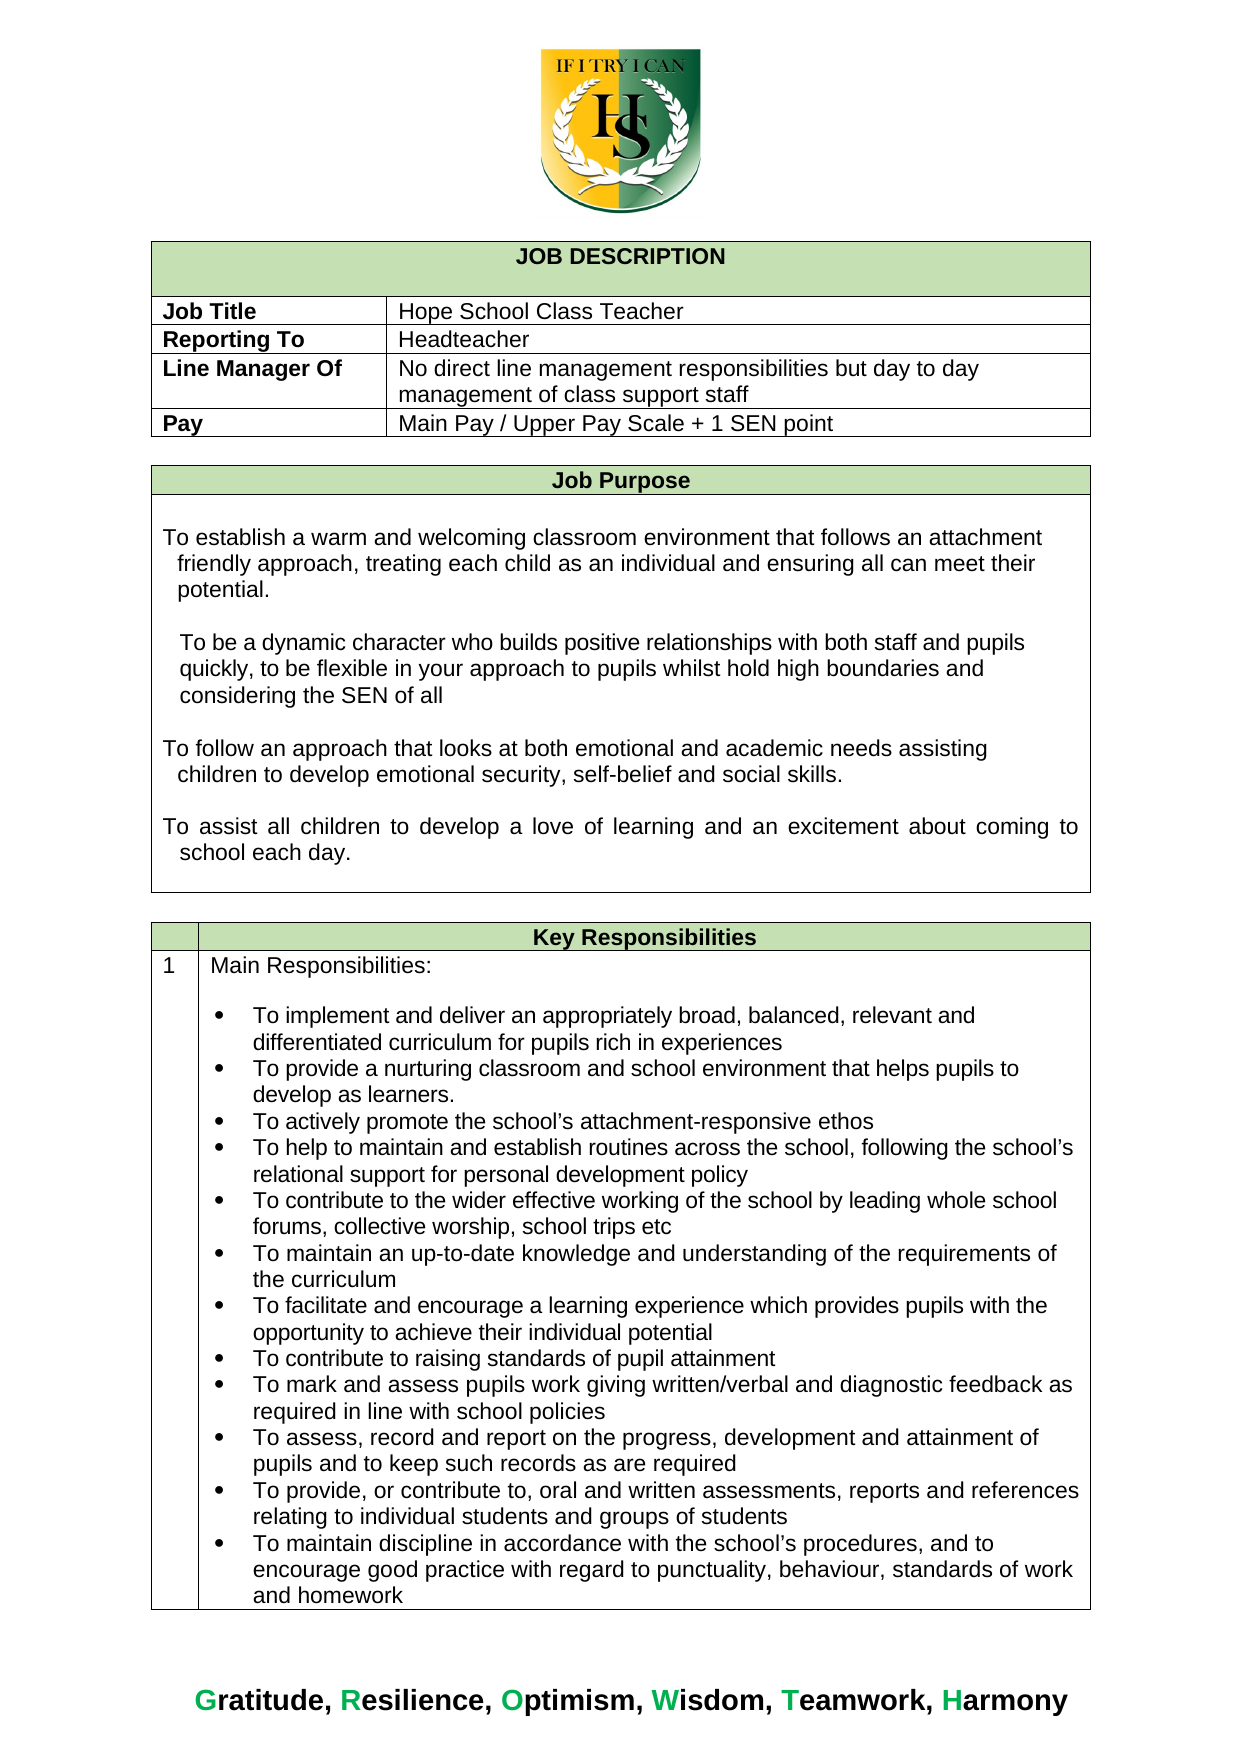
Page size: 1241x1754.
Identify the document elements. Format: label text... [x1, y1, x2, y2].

table_cell No direct line management responsibilities but day to day management of class support staff [387, 354, 1090, 407]
table_cell Main Pay / Upper Pay Scale + 1 SEN point [387, 409, 1090, 436]
picture [534, 43, 707, 219]
table_header [152, 242, 387, 296]
table_header Key Responsibilities [199, 923, 1090, 950]
table_cell Pay [152, 409, 386, 436]
table_cell Line Manager Of [152, 354, 386, 407]
table_cell To establish a warm and welcoming classroom environment that follows an attachment friendly approach, treating each child as an individual and ensuring all can meet their potential. To be a dynamic character who builds positive relationships with both staff and pupils quickly, to be flexible in your approach to pupils whilst hold high boundaries and considering the SEN of all To follow an approach that looks at both emotional and academic needs assisting children to develop emotional security, self-belief and social skills. To assist all children to develop a love of learning and an excitement about coming to school each day. [152, 495, 1090, 892]
table_cell Hope School Class Teacher [387, 297, 1090, 324]
table_header JOB DESCRIPTION [387, 242, 1090, 296]
table_cell 1 [152, 951, 198, 1608]
table_cell Job Title [152, 297, 386, 324]
table_cell Headteacher [387, 325, 1090, 353]
table_header [152, 923, 198, 950]
table_cell Reporting To [152, 325, 386, 353]
table_header Job Purpose [152, 466, 1090, 494]
